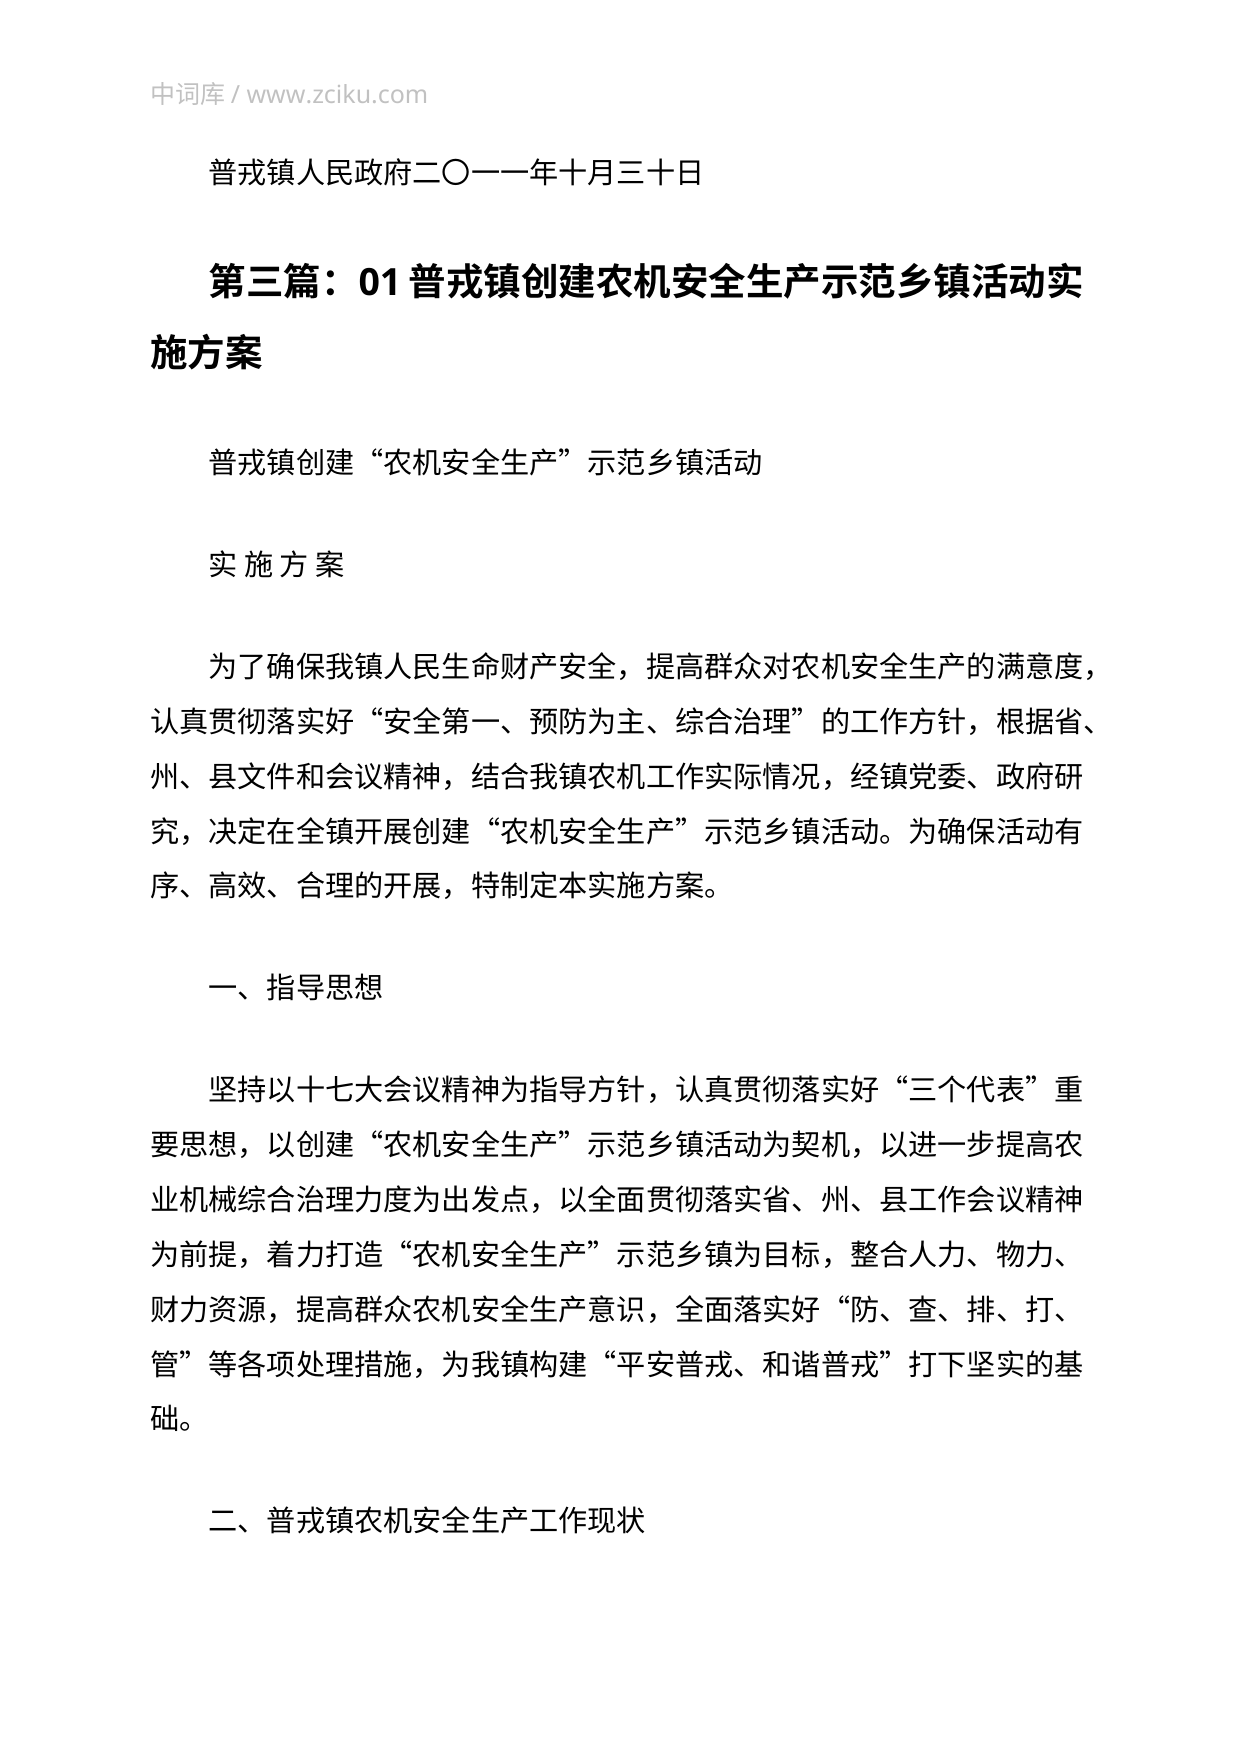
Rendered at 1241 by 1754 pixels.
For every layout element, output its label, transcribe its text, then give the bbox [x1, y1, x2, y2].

text 为了确保我镇人民生命财产安全，提高群众对农机安全生产的满意度，认真贯彻落实好“安全第一、预防为主、综合治理”的工作方针，根据省、州、县文件和会议精神，结合我镇农机工作实际情况，经镇党委、政府研究，决定在全镇开展创建“农机安全生产”示范乡镇活动。为确保活动有序、高效、合理的开展，特制定本实施方案。 [150, 643, 1090, 905]
text 坚持以十七大会议精神为指导方针，认真贯彻落实好“三个代表”重要思想，以创建“农机安全生产”示范乡镇活动为契机，以进一步提高农业机械综合治理力度为出发点，以全面贯彻落实省、州、县工作会议精神为前提，着力打造“农机安全生产”示范乡镇为目标，整合人力、物力、财力资源，提高群众农机安全生产意识，全面落实好“防、查、排、打、管”等各项处理措施，为我镇构建“平安普戎、和谐普戎”打下坚实的基础。 [150, 1067, 1090, 1438]
text 二、普戎镇农机安全生产工作现状 [150, 1498, 1090, 1540]
text 一、指导思想 [150, 965, 1090, 1007]
text 普戎镇人民政府二〇一一年十月三十日 [150, 150, 1090, 192]
text 实 施 方 案 [150, 542, 1090, 584]
text 普戎镇创建“农机安全生产”示范乡镇活动 [150, 440, 1090, 482]
text 第三篇：01普戎镇创建农机安全生产示范乡镇活动实施方案 [150, 252, 1090, 377]
